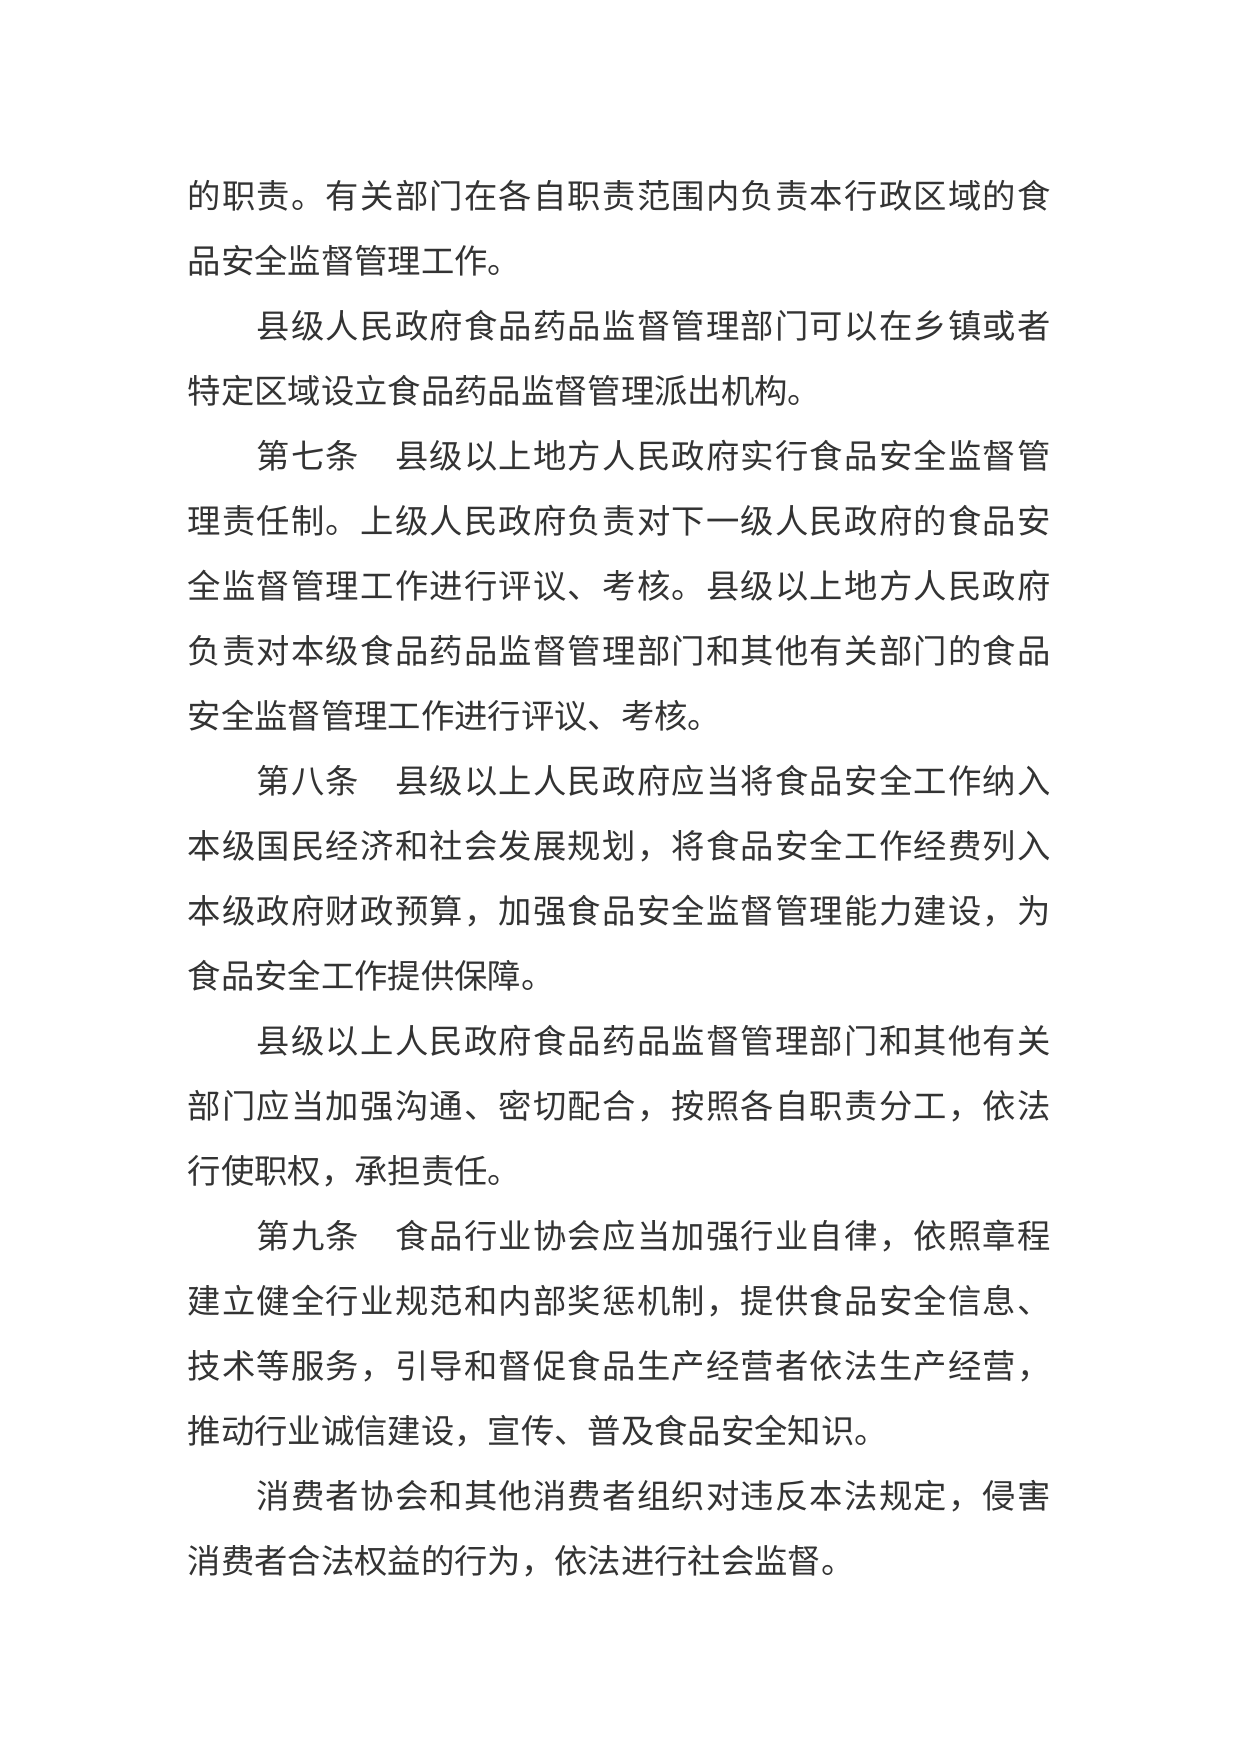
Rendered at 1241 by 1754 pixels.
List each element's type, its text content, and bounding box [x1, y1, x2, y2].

text 县级以上人民政府食品药品监督管理部门和其他有关部门应当加强沟通、密切配合，按照各自职责分工，依法行使职权，承担责任。 [187, 1007, 1053, 1202]
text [187, 162, 1053, 292]
text 第九条 食品行业协会应当加强行业自律，依照章程建立健全行业规范和内部奖惩机制，提供食品安全信息、技术等服务，引导和督促食品生产经营者依法生产经营，推动行业诚信建设，宣传、普及食品安全知识。 [187, 1202, 1053, 1462]
text 消费者协会和其他消费者组织对违反本法规定，侵害消费者合法权益的行为，依法进行社会监督。 [187, 1462, 1053, 1592]
text 第七条 县级以上地方人民政府实行食品安全监督管理责任制。上级人民政府负责对下一级人民政府的食品安全监督管理工作进行评议、考核。县级以上地方人民政府负责对本级食品药品监督管理部门和其他有关部门的食品安全监督管理工作进行评议、考核。 [187, 422, 1053, 747]
text 县级人民政府食品药品监督管理部门可以在乡镇或者特定区域设立食品药品监督管理派出机构。 [187, 292, 1053, 422]
text 第八条 县级以上人民政府应当将食品安全工作纳入本级国民经济和社会发展规划，将食品安全工作经费列入本级政府财政预算，加强食品安全监督管理能力建设，为食品安全工作提供保障。 [187, 747, 1053, 1007]
